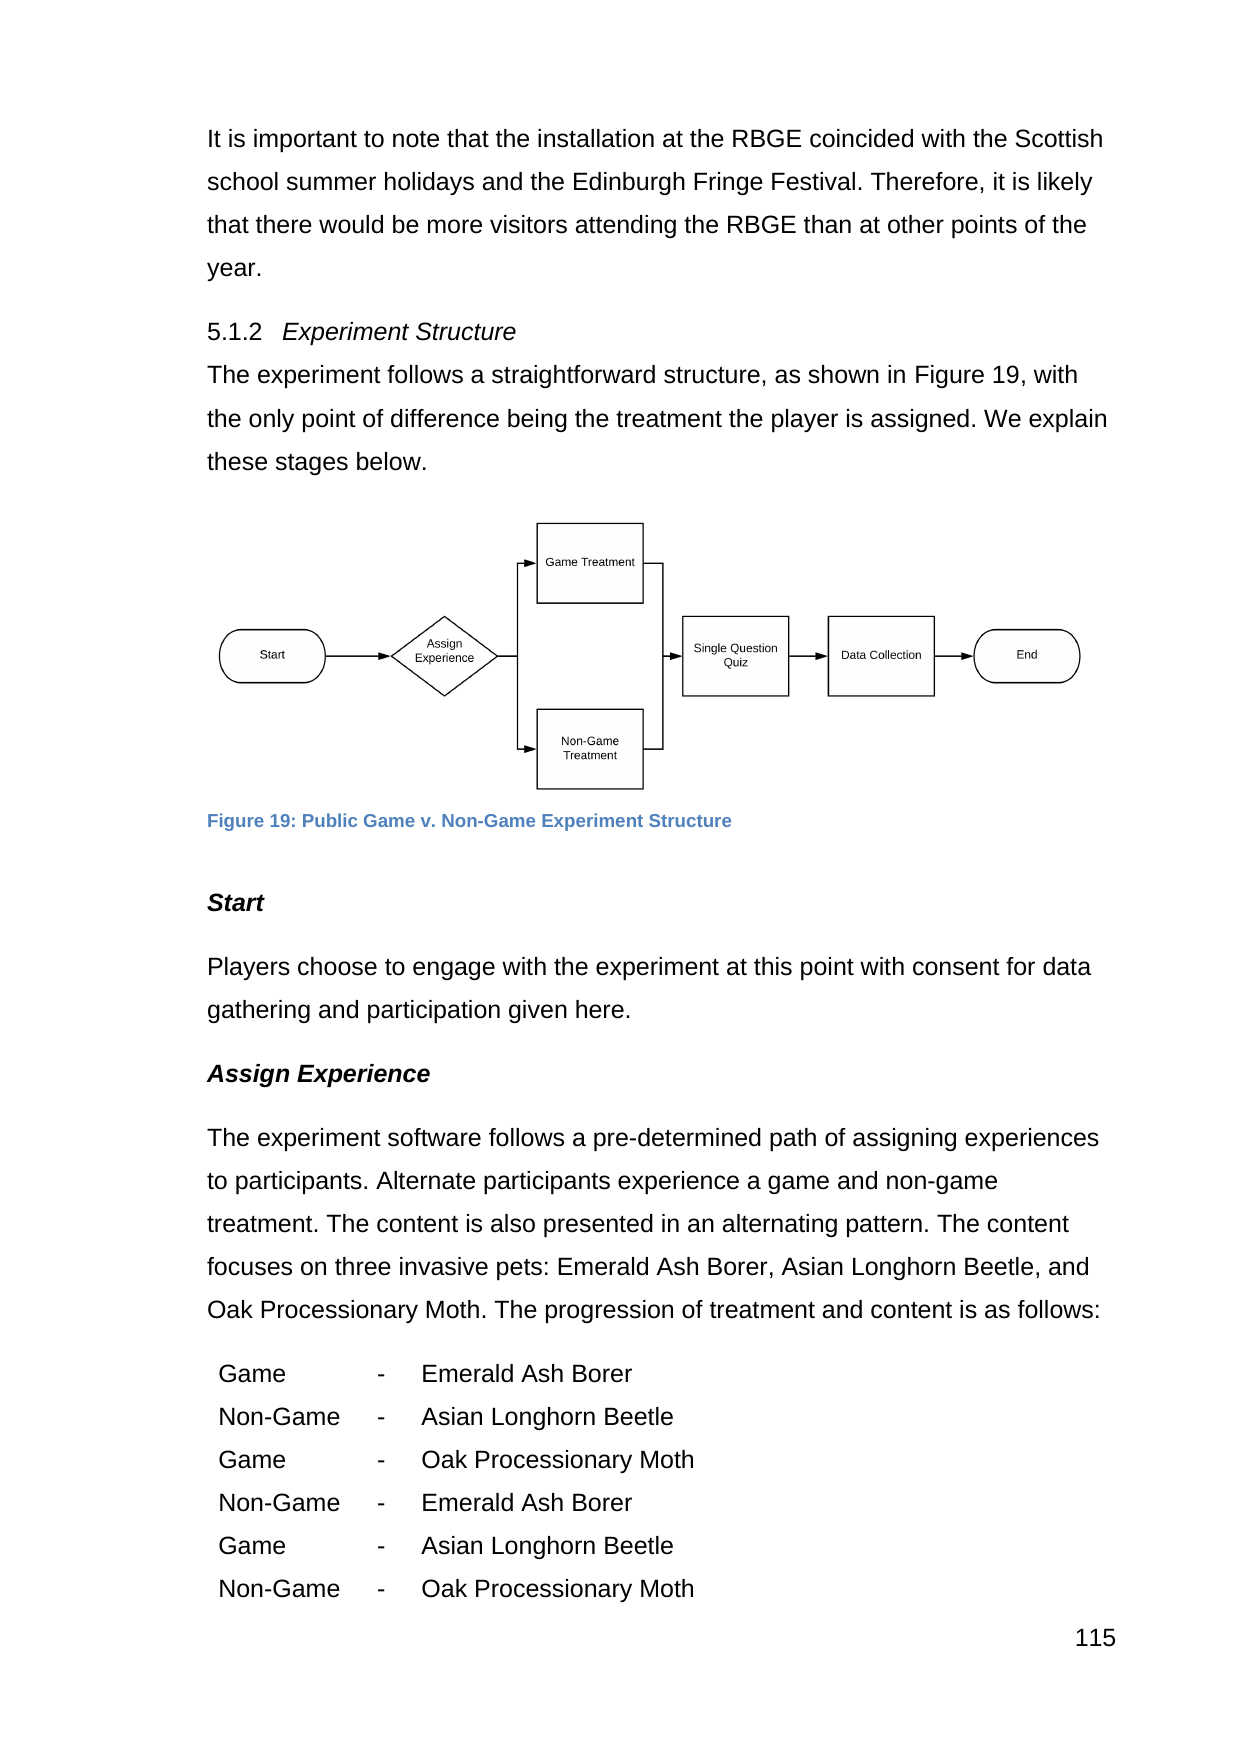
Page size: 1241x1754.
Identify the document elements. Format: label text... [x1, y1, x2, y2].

table_cell Game [207, 1445, 366, 1488]
table_header - [366, 1359, 410, 1402]
table_cell - [366, 1445, 410, 1488]
table_cell - [366, 1402, 410, 1445]
table_cell Oak Processionary Moth [410, 1574, 1115, 1617]
table_cell Asian Longhorn Beetle [410, 1531, 1115, 1574]
table_cell Non-Game [207, 1488, 366, 1531]
table_cell Oak Processionary Moth [410, 1445, 1115, 1488]
table_header Game [207, 1359, 366, 1402]
text Players choose to engage with the experiment at this point with consent for data gathering and participation given here. [207, 952, 1116, 1024]
table_cell - [366, 1531, 410, 1574]
text The experiment software follows a pre-determined path of assigning experiences to participants. Alternate participants experience a game and non-game treatment. The content is also presented in an alternating pattern. The content focuses on three invasive pets: Emerald Ash Borer, Asian Longhorn Beetle, and Oak Processionary Moth. The progression of treatment and content is as follows: [207, 1123, 1116, 1324]
table_cell - [366, 1574, 410, 1617]
text Start [207, 888, 1116, 917]
text Assign Experience [207, 1059, 1116, 1088]
table_cell Emerald Ash Borer [410, 1488, 1115, 1531]
table_cell Asian Longhorn Beetle [410, 1402, 1115, 1445]
text The experiment follows a straightforward structure, as shown in Figure 20, with the only point of difference being the treatment the player is assigned. We explain these stages below. [207, 361, 1116, 476]
table_cell Non-Game [207, 1574, 366, 1617]
picture [206, 510, 1093, 802]
subtitle Experiment Structure [207, 317, 1116, 346]
table_cell - [366, 1488, 410, 1531]
table_cell Non-Game [207, 1402, 366, 1445]
text It is important to note that the installation at the RBGE coincided with the Scottish school summer holidays and the Edinburgh Fringe Festival. Therefore, it is likely that there would be more visitors attending the RBGE than at other points of the year. [207, 124, 1116, 282]
table_header Emerald Ash Borer [410, 1359, 1115, 1402]
table_cell Game [207, 1531, 366, 1574]
